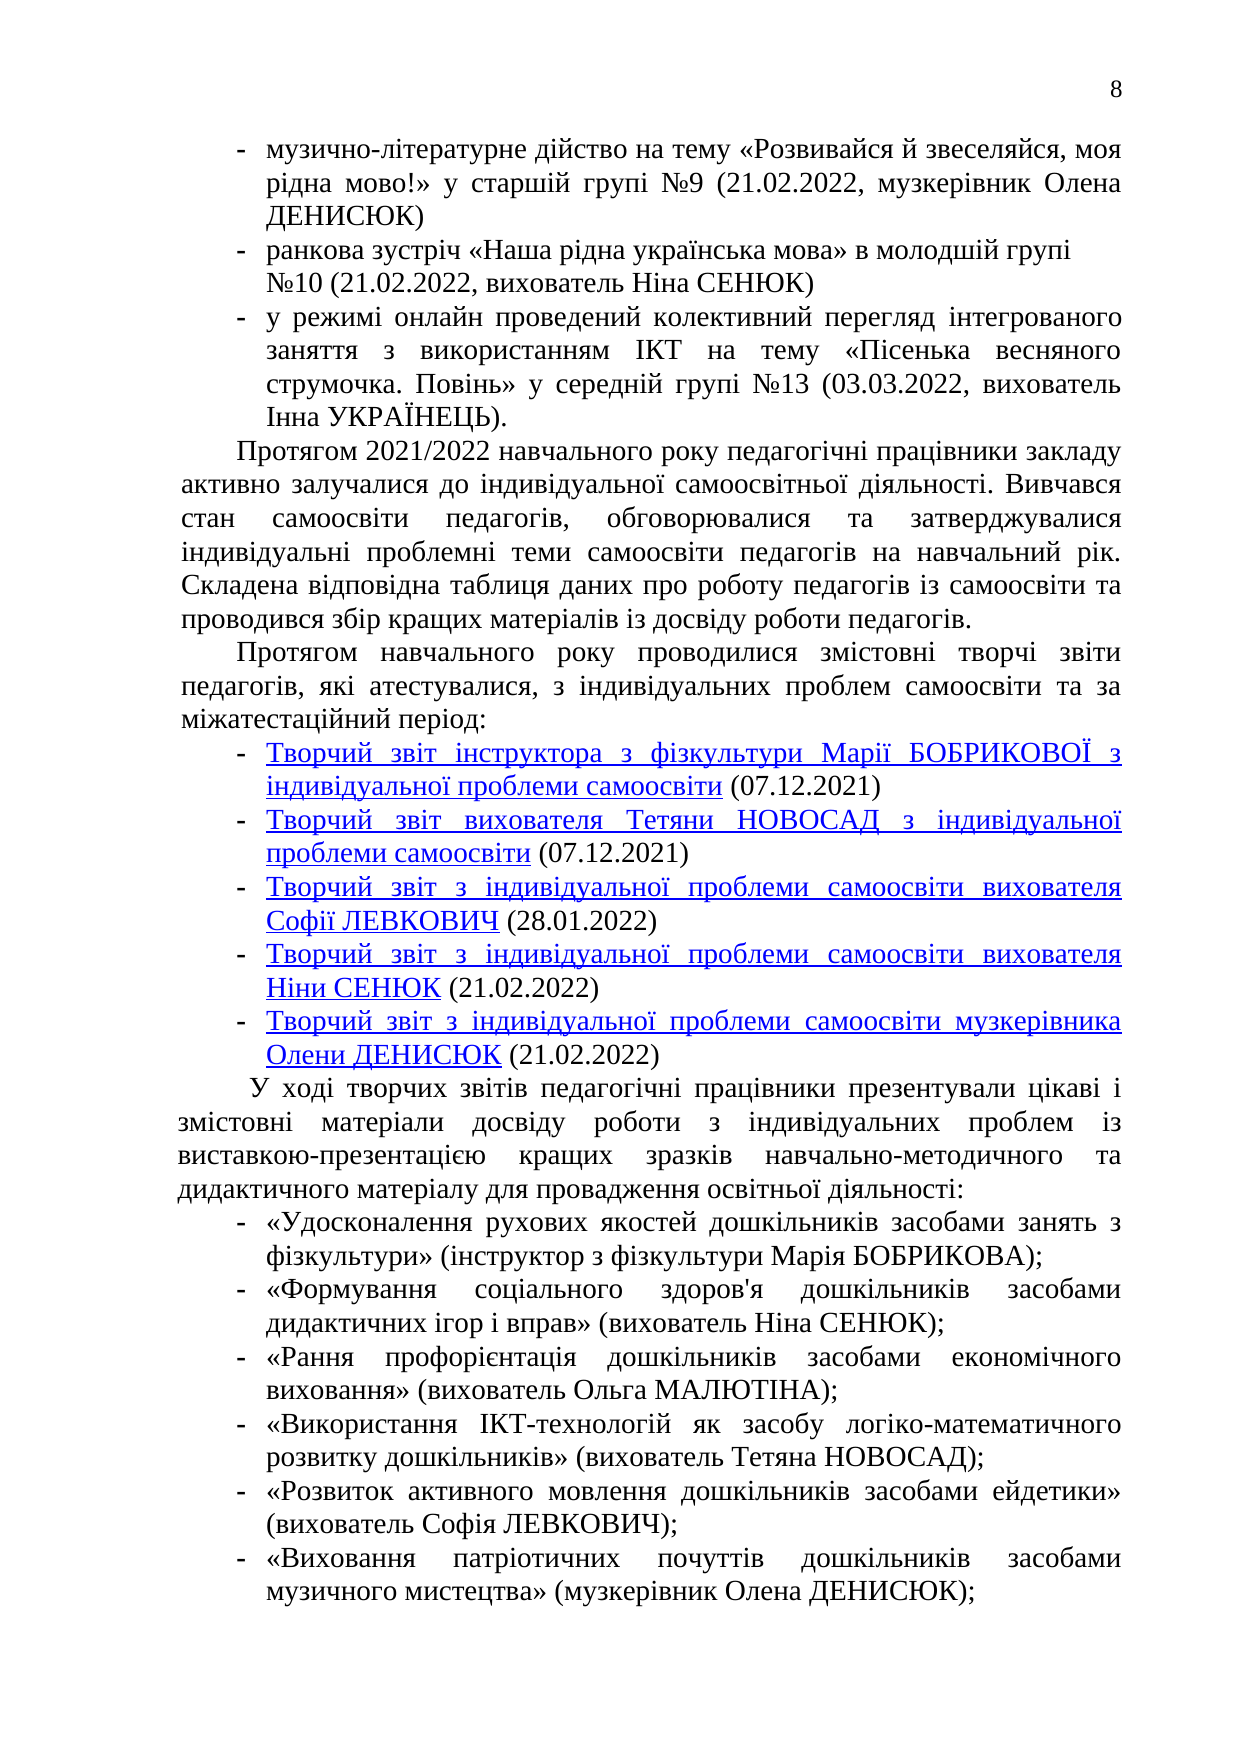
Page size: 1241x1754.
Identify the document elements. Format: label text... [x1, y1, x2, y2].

list У ході творчих звітів педагогічні працівники презентували цікаві і змістовні матеріали досвіду роботи з індивідуальних проблем із виставкою-презентацією кращих зразків навчально-методичного та дидактичного матеріалу для провадження освітньої діяльності: [177, 1070, 1122, 1204]
list ранкова зустріч «Наша рідна українська мова» в молодшій групі №10 (21.02.2022, вихователь Ніна СЕНЮК) [236, 232, 1122, 299]
list Протягом навчального року проводилися змістовні творчі звіти педагогів, які атестувалися, з індивідуальних проблем самоосвіти та за міжатестаційний період: [181, 634, 1122, 735]
list Творчий звіт вихователя Тетяни НОВОСАД з індивідуальної проблеми самоосвіти (07.12.2021) [236, 802, 1122, 869]
list музично-літературне дійство на тему «Розвивайся й звеселяйся, моя рідна мово!» у старшій групі №9 (21.02.2022, музкерівник Олена ДЕНИСЮК) [236, 131, 1122, 232]
list «Розвиток активного мовлення дошкільників засобами ейдетики» (вихователь Софія ЛЕВКОВИЧ); [236, 1473, 1122, 1540]
list Творчий звіт інструктора з фізкультури Марії БОБРИКОВОЇ з індивідуальної проблеми самоосвіти (07.12.2021) [236, 735, 1122, 802]
list Творчий звіт з індивідуальної проблеми самоосвіти вихователя Ніни СЕНЮК (21.02.2022) [236, 936, 1122, 1003]
list у режимі онлайн проведений колективний перегляд інтегрованого заняття з використанням ІКТ на тему «Пісенька весняного струмочка. Повінь» у середній групі №13 (03.03.2022, вихователь Інна УКРАЇНЕЦЬ). [236, 299, 1122, 433]
list Творчий звіт з індивідуальної проблеми самоосвіти музкерівника Олени ДЕНИСЮК (21.02.2022) [236, 1003, 1122, 1070]
list «Виховання патріотичних почуттів дошкільників засобами музичного мистецтва» (музкерівник Олена ДЕНИСЮК); [236, 1540, 1122, 1607]
list Протягом 2021/2022 навчального року педагогічні працівники закладу активно залучалися до індивідуальної самоосвітньої діяльності. Вивчався стан самоосвіти педагогів, обговорювалися та затверджувалися індивідуальні проблемні теми самоосвіти педагогів на навчальний рік. Складена відповідна таблиця даних про роботу педагогів із самоосвіти та проводився збір кращих матеріалів із досвіду роботи педагогів. [181, 433, 1122, 634]
list «Використання ІКТ-технологій як засобу логіко-математичного розвитку дошкільників» (вихователь Тетяна НОВОСАД); [236, 1406, 1122, 1473]
list «Удосконалення рухових якостей дошкільників засобами занять з фізкультури» (інструктор з фізкультури Марія БОБРИКОВА); [236, 1204, 1122, 1272]
list Творчий звіт з індивідуальної проблеми самоосвіти вихователя Софії ЛЕВКОВИЧ (28.01.2022) [236, 869, 1122, 936]
list «Рання профорієнтація дошкільників засобами економічного виховання» (вихователь Ольга МАЛЮТІНА); [236, 1339, 1122, 1406]
list «Формування соціального здоров'я дошкільників засобами дидактичних ігор і вправ» (вихователь Ніна СЕНЮК); [236, 1272, 1122, 1339]
